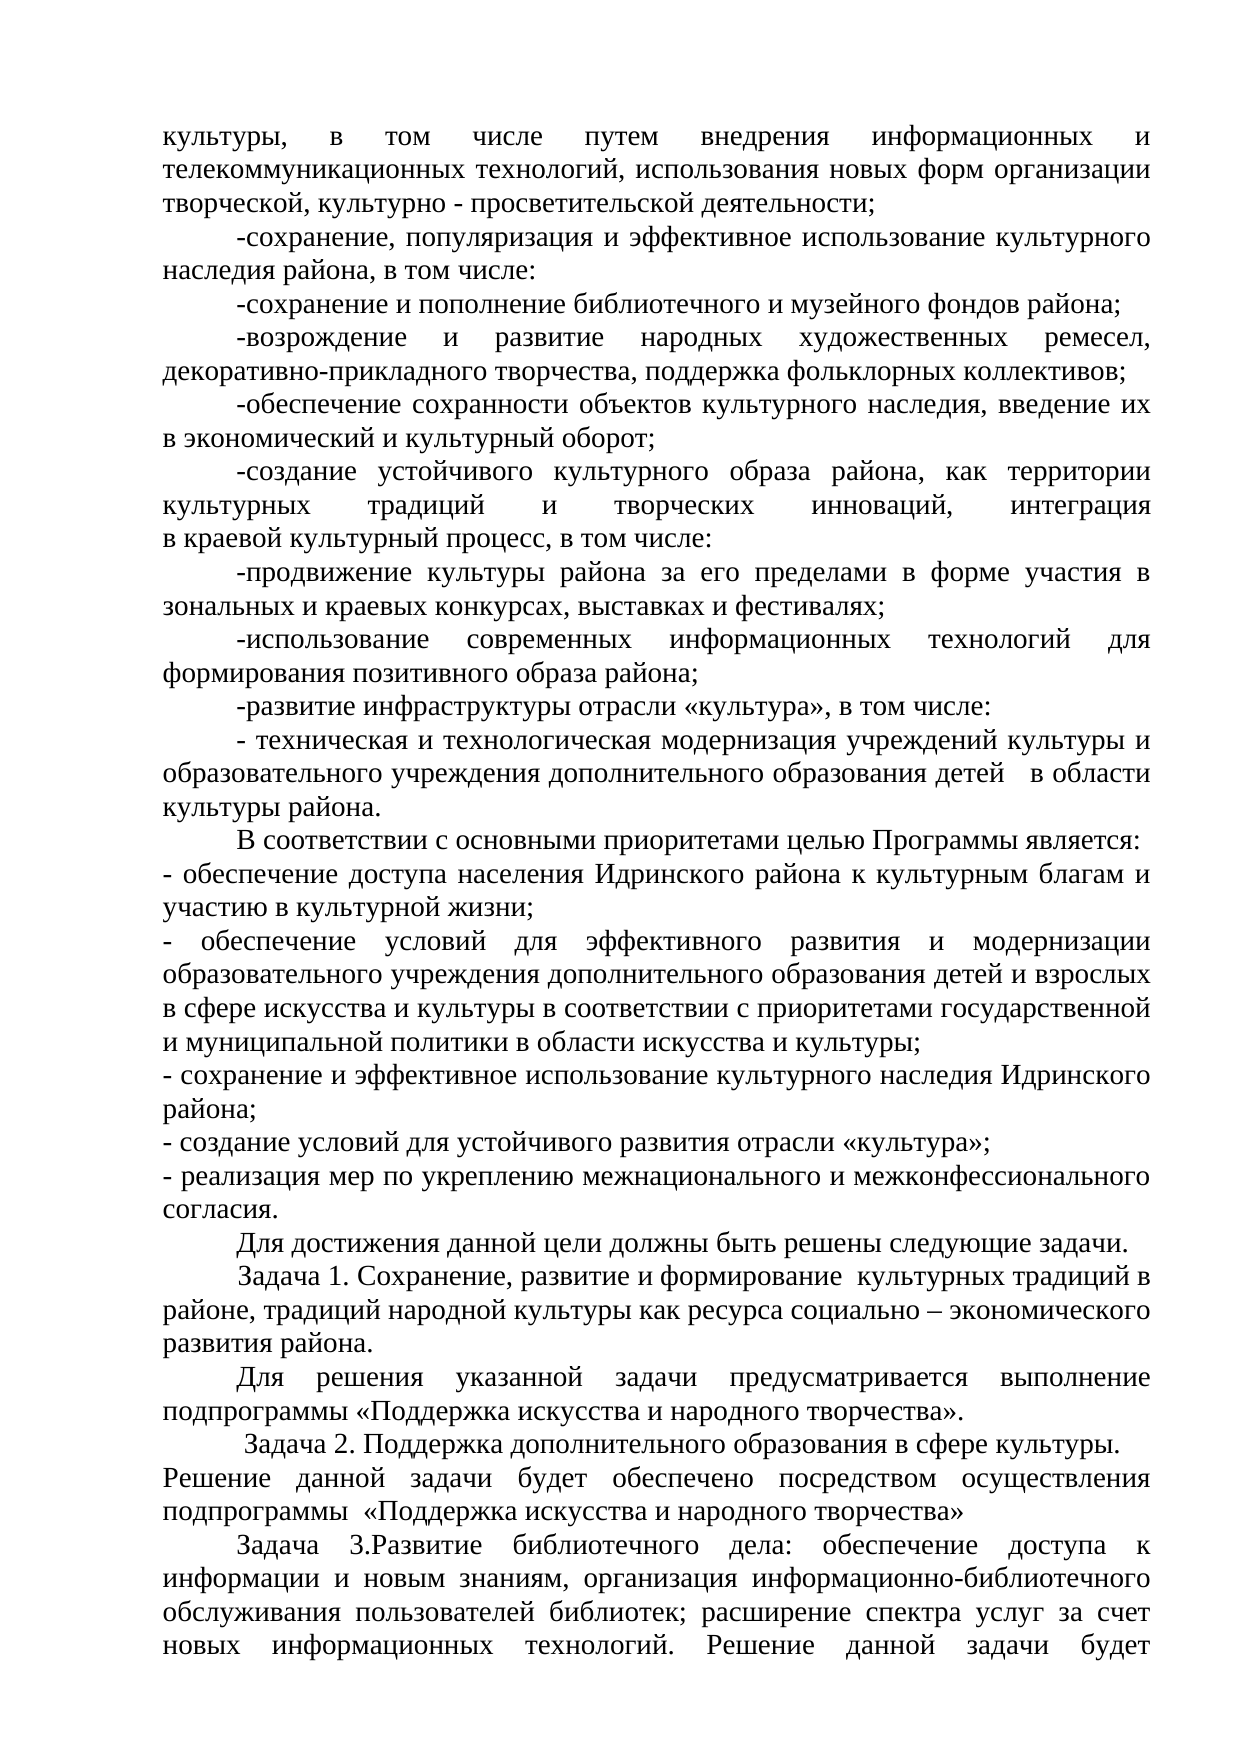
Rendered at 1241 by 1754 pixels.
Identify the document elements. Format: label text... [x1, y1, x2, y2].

text Для решения указанной задачи предусматривается выполнение подпрограммы «Поддержка искусства и народного творчества». [162, 1359, 1152, 1426]
text - техническая и технологическая модернизация учреждений культуры и образовательного учреждения дополнительного образования детей в области культуры района. [162, 722, 1152, 822]
text -продвижение культуры района за его пределами в форме участия в зональных и краевых конкурсах, выставках и фестивалях; [162, 554, 1152, 621]
text В соответствии с основными приоритетами целью Программы является: [162, 822, 1152, 856]
text - обеспечение доступа населения Идринского района к культурным благам и участию в культурной жизни; [162, 856, 1152, 923]
text -развитие инфраструктуры отрасли «культура», в том числе: [162, 688, 1152, 722]
text Задача 1. Сохранение, развитие и формирование культурных традиций в районе, традиций народной культуры как ресурса социально – экономического развития района. [162, 1258, 1152, 1359]
text - сохранение и эффективное использование культурного наследия Идринского района; [162, 1057, 1152, 1124]
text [162, 118, 1152, 219]
text - создание условий для устойчивого развития отрасли «культура»; [162, 1124, 1152, 1158]
text -обеспечение сохранности объектов культурного наследия, введение их в экономический и культурный оборот; [162, 386, 1152, 453]
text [162, 1527, 1152, 1661]
text -создание устойчивого культурного образа района, как территории культурных традиций и творческих инноваций, интеграция в краевой культурный процесс, в том числе: [162, 453, 1152, 554]
text -возрождение и развитие народных художественных ремесел, декоративно-прикладного творчества, поддержка фольклорных коллективов; [162, 319, 1152, 386]
text - реализация мер по укреплению межнационального и межконфессионального согласия. [162, 1158, 1152, 1225]
text -сохранение и пополнение библиотечного и музейного фондов района; [162, 286, 1152, 319]
text -сохранение, популяризация и эффективное использование культурного наследия района, в том числе: [162, 219, 1152, 286]
text - обеспечение условий для эффективного развития и модернизации образовательного учреждения дополнительного образования детей и взрослых в сфере искусства и культуры в соответствии с приоритетами государственной и муниципальной политики в области искусства и культуры; [162, 923, 1152, 1057]
text Решение данной задачи будет обеспечено посредством осуществления подпрограммы «Поддержка искусства и народного творчества» [162, 1460, 1152, 1527]
text -использование современных информационных технологий для формирования позитивного образа района; [162, 621, 1152, 688]
text Задача 2. Поддержка дополнительного образования в сфере культуры. [162, 1426, 1152, 1460]
text Для достижения данной цели должны быть решены следующие задачи. [162, 1225, 1152, 1258]
